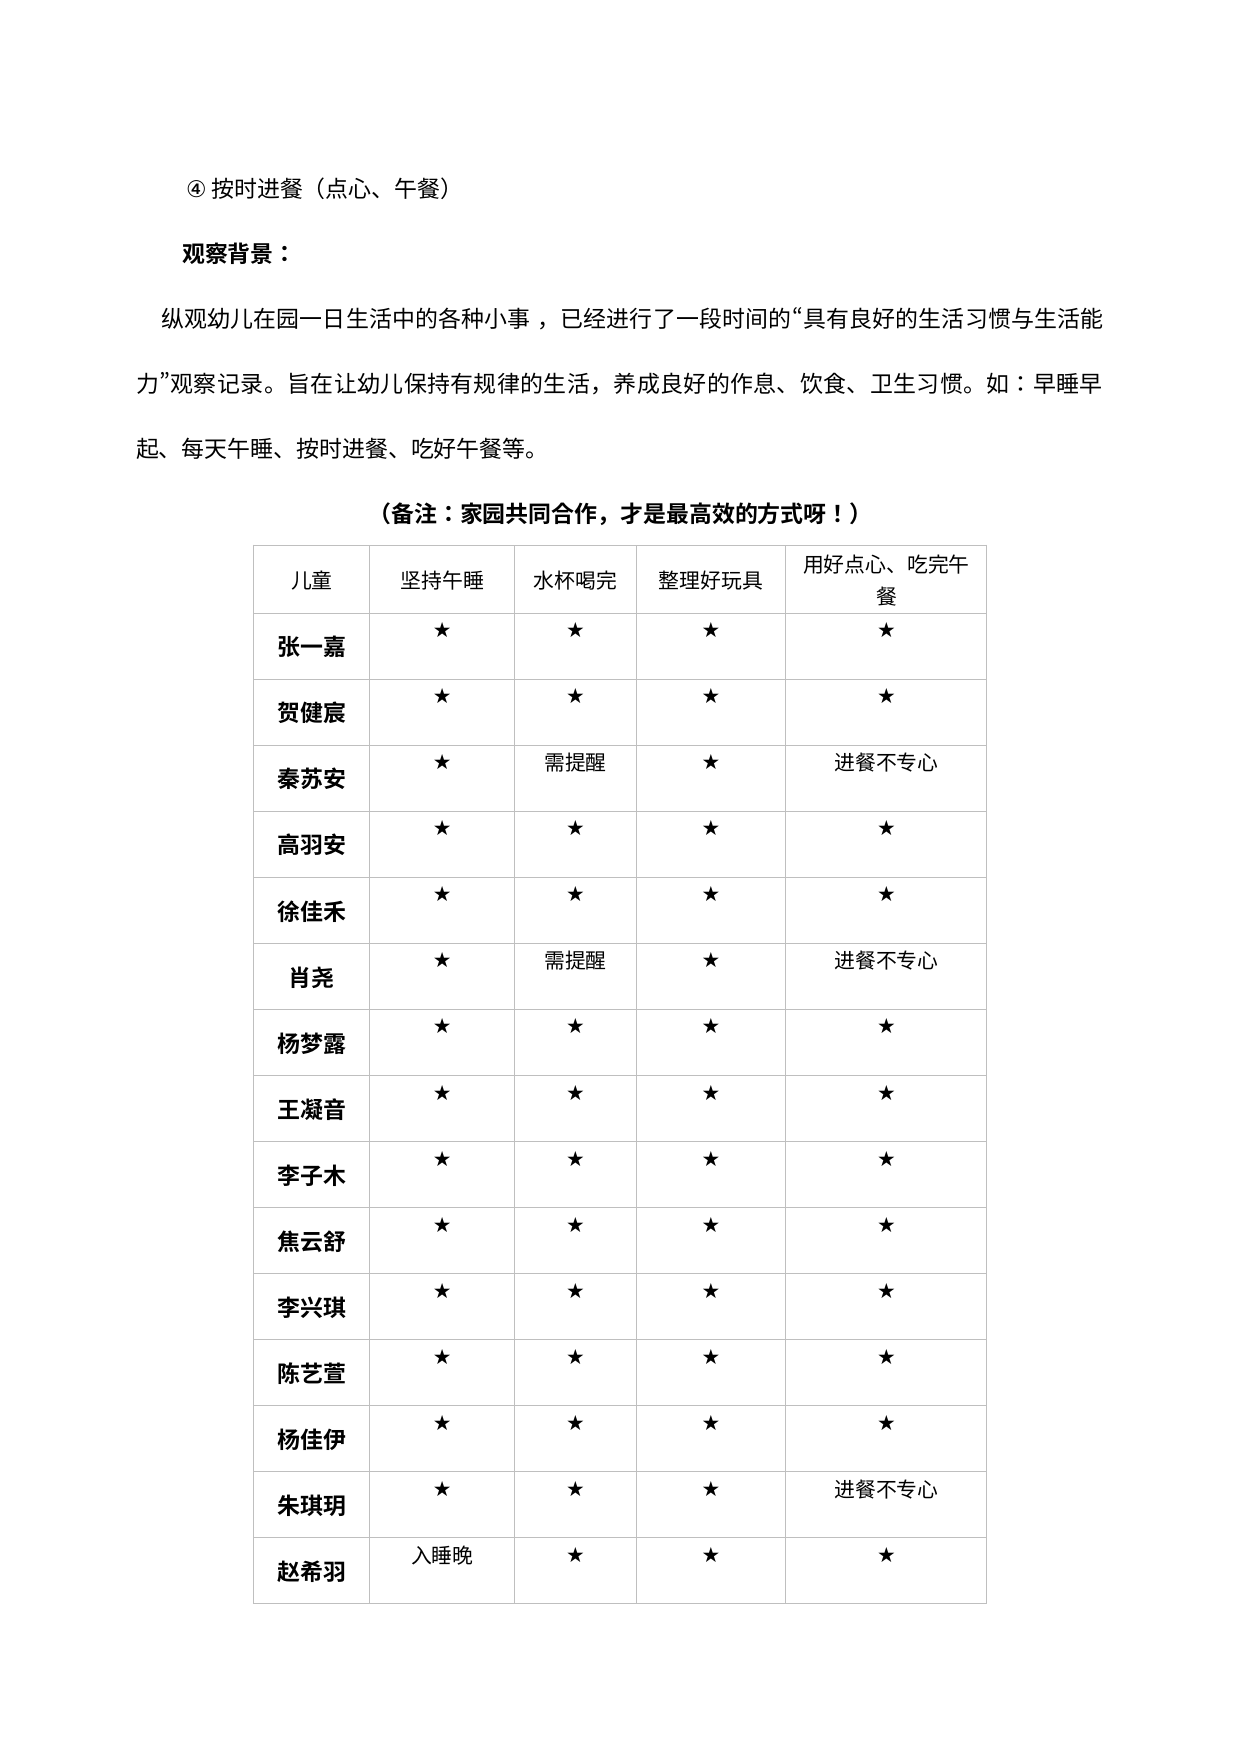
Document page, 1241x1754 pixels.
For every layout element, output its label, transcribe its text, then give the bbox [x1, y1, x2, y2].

table_cell ★ [786, 1406, 986, 1471]
table_cell 秦苏安 [254, 746, 369, 811]
table_cell ★ [786, 680, 986, 744]
table_header 整理好玩具 [637, 546, 785, 612]
table_cell 赵希羽 [254, 1538, 369, 1603]
table_cell ★ [515, 1406, 636, 1471]
table_cell 杨佳伊 [254, 1406, 369, 1471]
table_cell ★ [370, 944, 514, 1009]
text 纵观幼儿在园一日生活中的各种小事 ，已经进行了一段时间的“具有良好的生活习惯与生活能力”观察记录。旨在让幼儿保持有规律的生活，养成良好的作息、饮食、卫生习惯。如：早睡早起、每天午睡、按时进餐、吃好午餐等。 [136, 284, 1104, 479]
table_cell ★ [786, 614, 986, 678]
table_cell ★ [786, 1142, 986, 1207]
table_cell ★ [515, 812, 636, 877]
table_cell 贺健宸 [254, 680, 369, 744]
table_cell 进餐不专心 [786, 1472, 986, 1537]
table_cell ★ [637, 1472, 785, 1537]
table_cell ★ [370, 746, 514, 811]
table_cell ★ [786, 1340, 986, 1405]
table_cell ★ [370, 1208, 514, 1273]
list ④按时进餐（点心、午餐） [186, 154, 1104, 219]
table_cell 王凝音 [254, 1076, 369, 1141]
table_cell ★ [637, 746, 785, 811]
table_cell 焦云舒 [254, 1208, 369, 1273]
table_cell ★ [786, 812, 986, 877]
table_cell ★ [370, 1472, 514, 1537]
table_header 坚持午睡 [370, 546, 514, 612]
table_cell ★ [370, 1010, 514, 1075]
table_header 水杯喝完 [515, 546, 636, 612]
table_cell ★ [637, 680, 785, 744]
table_cell ★ [637, 1010, 785, 1075]
table_cell ★ [515, 1142, 636, 1207]
table_cell ★ [370, 1142, 514, 1207]
table_header 用好点心、吃完午餐 [786, 546, 986, 612]
table_cell ★ [370, 680, 514, 744]
table_cell ★ [370, 1076, 514, 1141]
table_cell 徐佳禾 [254, 878, 369, 943]
table_cell 张一嘉 [254, 614, 369, 678]
table_cell ★ [515, 1076, 636, 1141]
table_cell ★ [637, 944, 785, 1009]
table_cell ★ [370, 614, 514, 678]
table_cell ★ [637, 614, 785, 678]
table_cell 朱琪玥 [254, 1472, 369, 1537]
table_cell ★ [786, 1010, 986, 1075]
table_cell 进餐不专心 [786, 746, 986, 811]
table_cell ★ [515, 878, 636, 943]
table_cell ★ [786, 1208, 986, 1273]
table_cell 李兴琪 [254, 1274, 369, 1339]
table_cell 杨梦露 [254, 1010, 369, 1075]
table_cell ★ [786, 878, 986, 943]
table_cell 高羽安 [254, 812, 369, 877]
table_cell ★ [515, 1472, 636, 1537]
table_header 儿童 [254, 546, 369, 612]
table_cell ★ [515, 614, 636, 678]
table_cell ★ [786, 1274, 986, 1339]
table_cell ★ [786, 1538, 986, 1603]
table_cell ★ [515, 1010, 636, 1075]
table_cell ★ [637, 1538, 785, 1603]
table_cell ★ [637, 812, 785, 877]
table_cell 李子木 [254, 1142, 369, 1207]
table_cell ★ [370, 812, 514, 877]
table_cell 需提醒 [515, 746, 636, 811]
table_cell ★ [637, 1274, 785, 1339]
table_cell ★ [515, 1340, 636, 1405]
table_cell ★ [370, 1340, 514, 1405]
table_cell ★ [637, 1142, 785, 1207]
table_cell 陈艺萱 [254, 1340, 369, 1405]
table_cell ★ [637, 1076, 785, 1141]
table_cell ★ [370, 1274, 514, 1339]
text （备注：家园共同合作，才是最高效的方式呀！） [136, 479, 1104, 544]
text 观察背景： [136, 219, 1104, 284]
table_cell ★ [370, 878, 514, 943]
table_cell ★ [515, 1538, 636, 1603]
table_cell ★ [515, 1274, 636, 1339]
table_cell 入睡晚 [370, 1538, 514, 1603]
table_cell 需提醒 [515, 944, 636, 1009]
table_cell ★ [637, 878, 785, 943]
table_cell ★ [637, 1406, 785, 1471]
table_cell ★ [515, 680, 636, 744]
table_cell ★ [637, 1340, 785, 1405]
table_cell 进餐不专心 [786, 944, 986, 1009]
table_cell ★ [637, 1208, 785, 1273]
table_cell ★ [786, 1076, 986, 1141]
table_cell 肖尧 [254, 944, 369, 1009]
table_cell ★ [515, 1208, 636, 1273]
table_cell ★ [370, 1406, 514, 1471]
